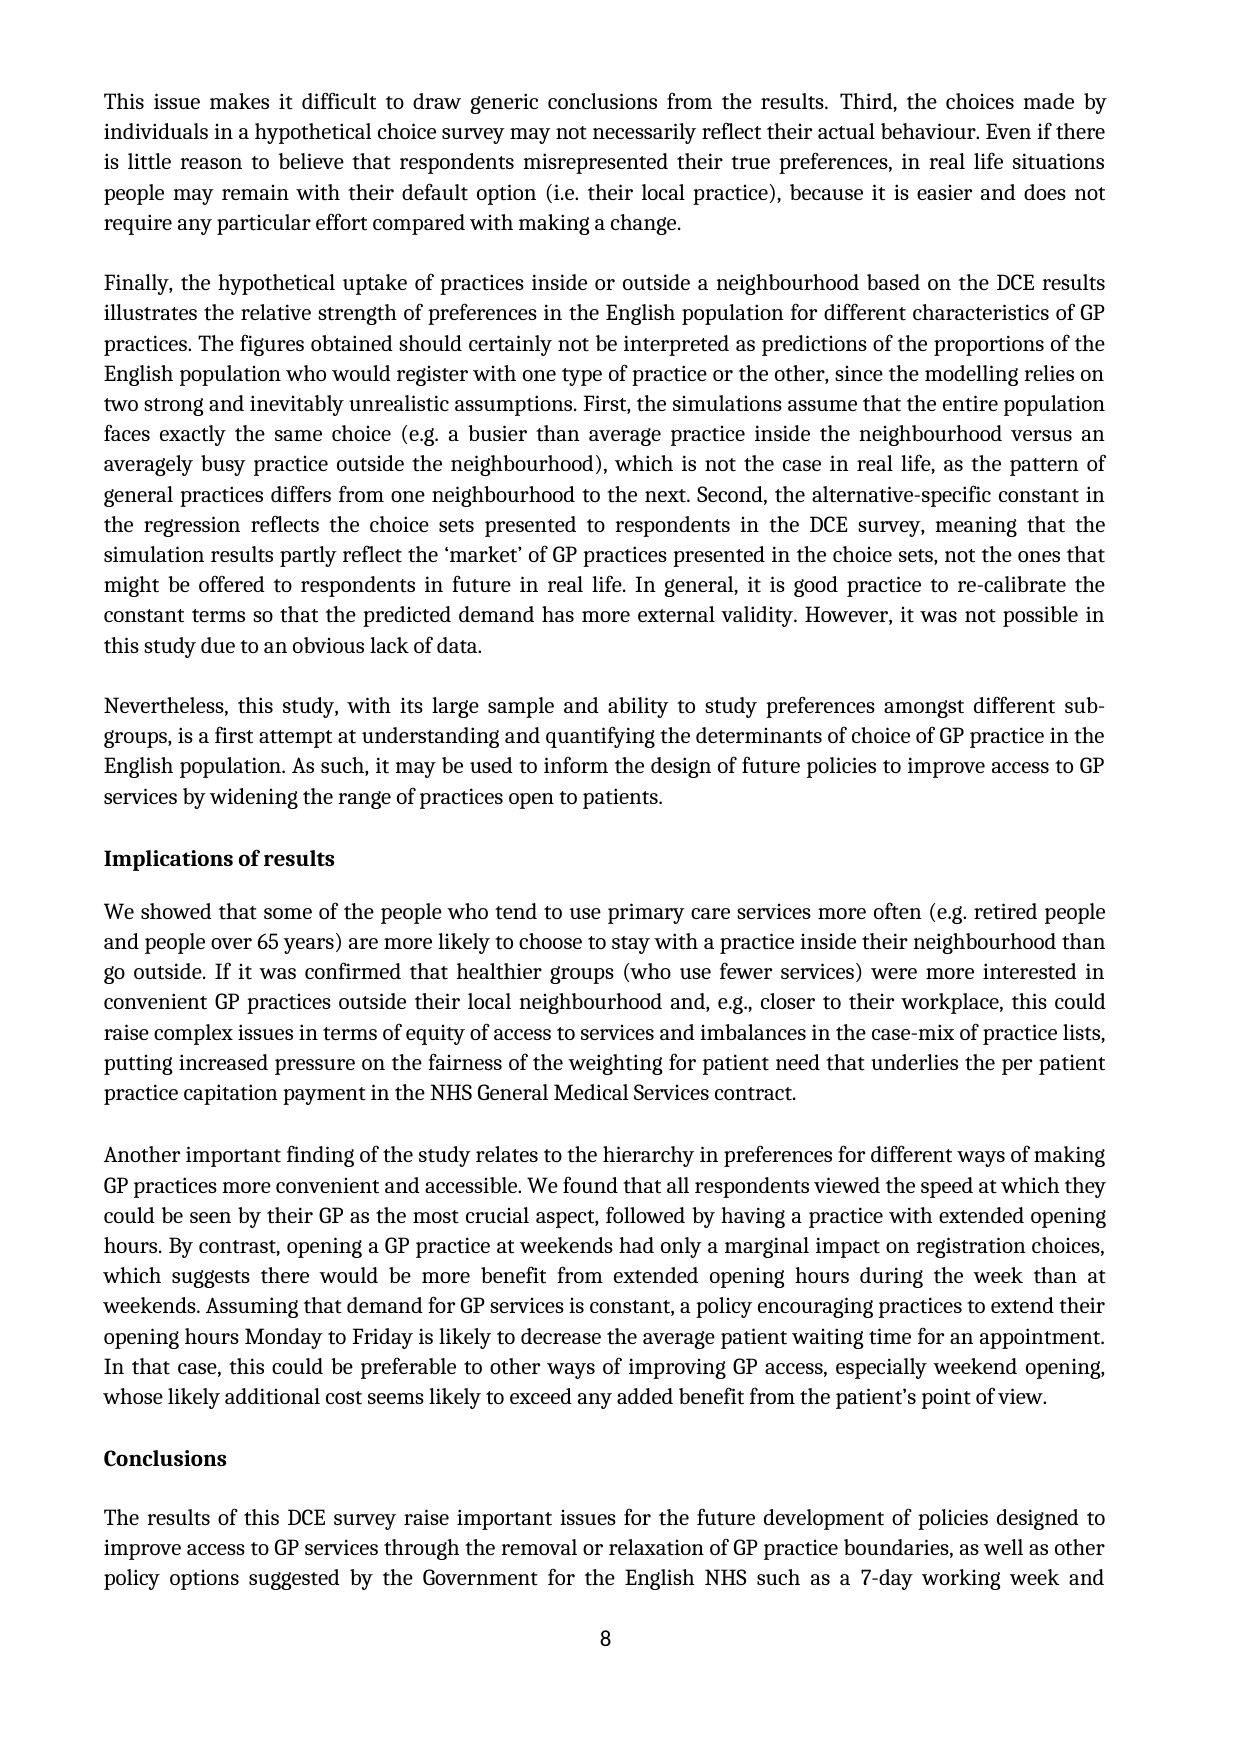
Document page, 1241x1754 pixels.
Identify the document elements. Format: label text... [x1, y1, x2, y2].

text Finally, the hypothetical uptake of practices inside or outside a neighbourhood based on the DCE results illustrates the relative strength of preferences in the English population for different characteristics of GP practices. The figures obtained should certainly not be interpreted as predictions of the proportions of the English population who would register with one type of practice or the other, since the modelling relies on two strong and inevitably unrealistic assumptions. First, the simulations assume that the entire population faces exactly the same choice (e.g. a busier than average practice inside the neighbourhood versus an averagely busy practice outside the neighbourhood), which is not the case in real life, as the pattern of general practices differs from one neighbourhood to the next. Second, the alternative-specific constant in the regression reflects the choice sets presented to respondents in the DCE survey, meaning that the simulation results partly reflect the ‘market’ of GP practices presented in the choice sets, not the ones that might be offered to respondents in future in real life. In general, it is good practice to re-calibrate the constant terms so that the predicted demand has more external validity. However, it was not possible in this study due to an obvious lack of data. [103, 270, 1107, 659]
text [103, 1505, 1107, 1592]
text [103, 89, 1107, 236]
text We showed that some of the people who tend to use primary care services more often (e.g. retired people and people over 65 years) are more likely to choose to stay with a practice inside their neighbourhood than go outside. If it was confirmed that healthier groups (who use fewer services) were more interested in convenient GP practices outside their local neighbourhood and, e.g., closer to their workplace, this could raise complex issues in terms of equity of access to services and imbalances in the case-mix of practice lists, putting increased pressure on the fairness of the weighting for patient need that underlies the per patient practice capitation payment in the NHS General Medical Services contract. [103, 898, 1107, 1106]
text Another important finding of the study relates to the hierarchy in preferences for different ways of making GP practices more convenient and accessible. We found that all respondents viewed the speed at which they could be seen by their GP as the most crucial aspect, followed by having a practice with extended opening hours. By contrast, opening a GP practice at weekends had only a marginal impact on registration choices, which suggests there would be more benefit from extended opening hours during the week than at weekends. Assuming that demand for GP services is constant, a policy encouraging practices to extend their opening hours Monday to Friday is likely to decrease the average patient waiting time for an appointment. In that case, this could be preferable to other ways of improving GP access, especially weekend opening, whose likely additional cost seems likely to exceed any added benefit from the patient’s point of view. [103, 1142, 1107, 1410]
text Conclusions [103, 1446, 1107, 1473]
text Nevertheless, this study, with its large sample and ability to study preferences amongst different sub-groups, is a first attempt at understanding and quantifying the determinants of choice of GP practice in the English population. As such, it may be used to inform the design of future policies to improve access to GP services by widening the range of practices open to patients. [103, 693, 1107, 810]
text Implications of results [103, 846, 1107, 872]
